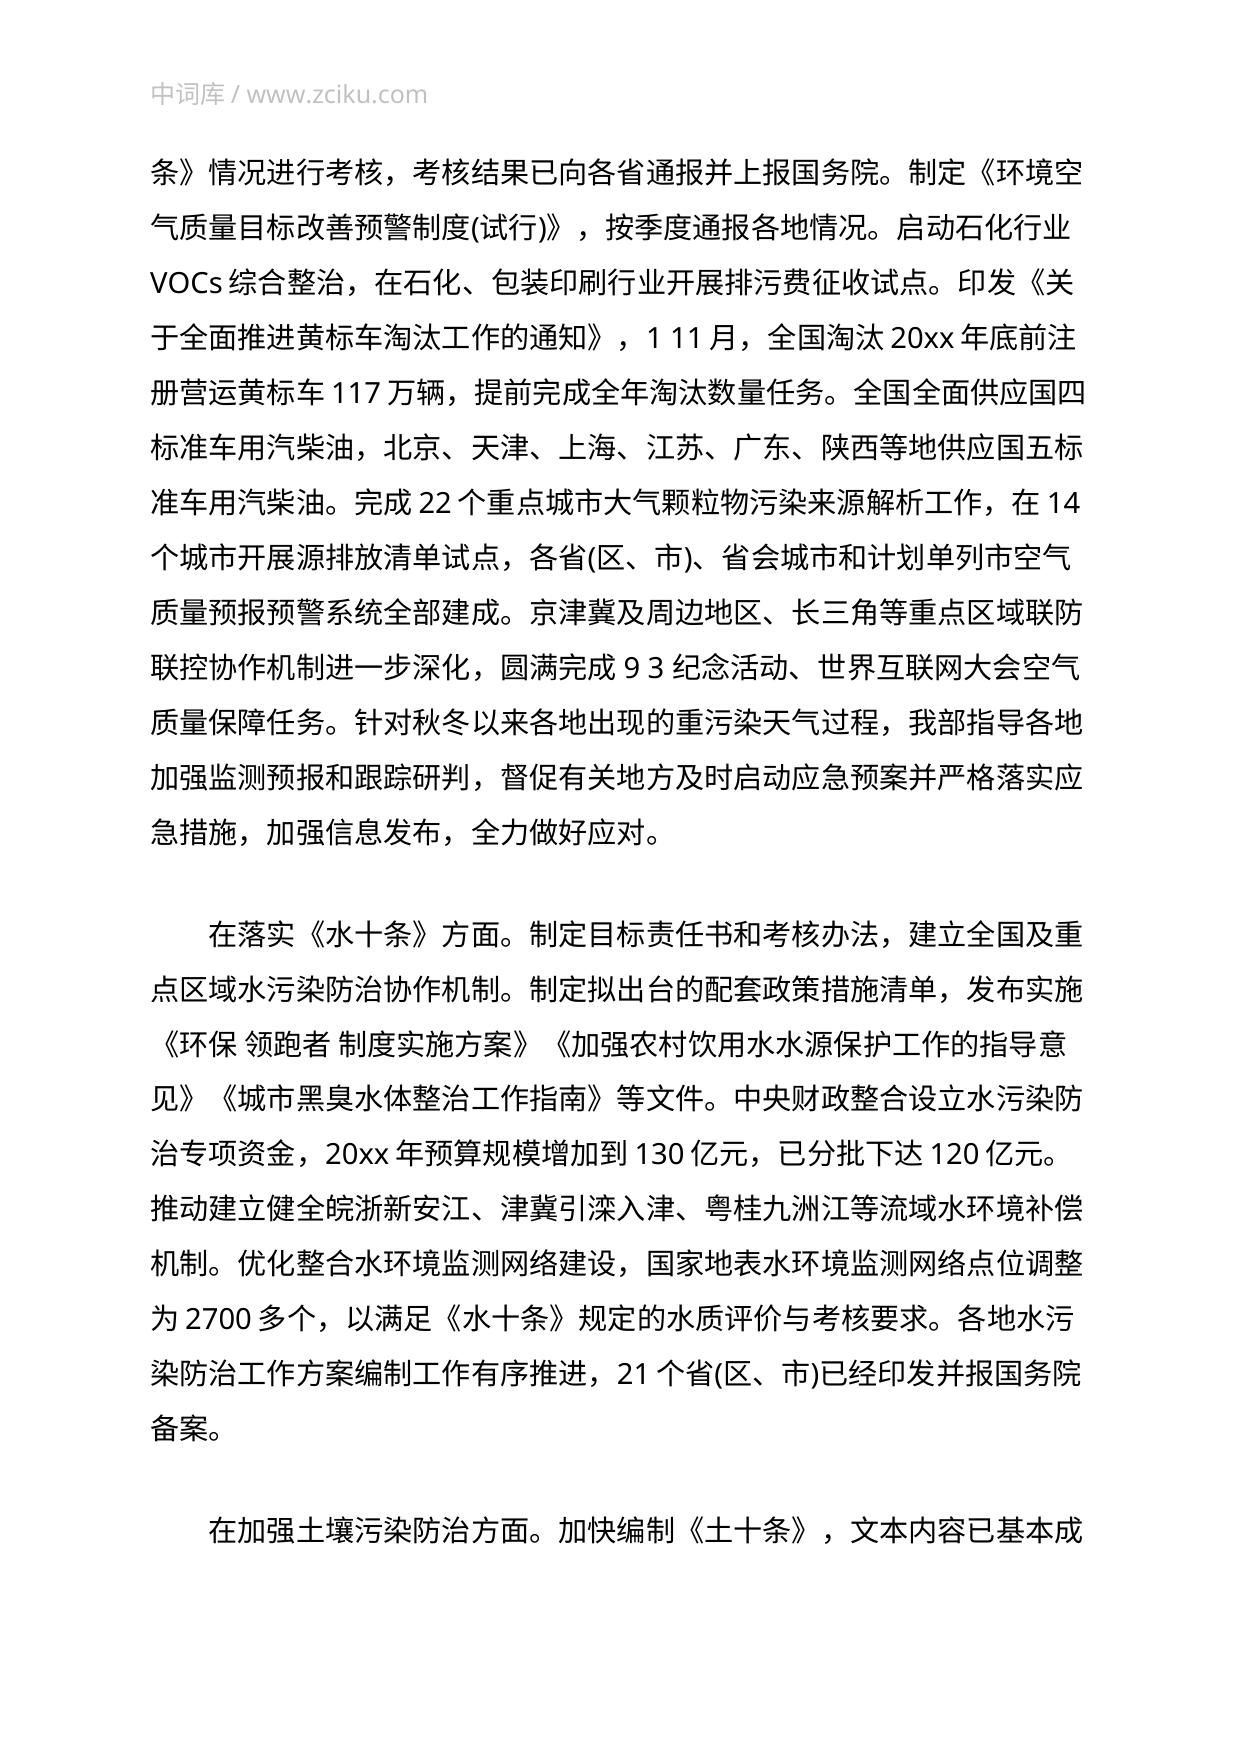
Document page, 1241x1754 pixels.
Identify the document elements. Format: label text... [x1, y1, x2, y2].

text 在落实《水十条》方面。制定目标责任书和考核办法，建立全国及重点区域水污染防治协作机制。制定拟出台的配套政策措施清单，发布实施《环保 领跑者 制度实施方案》《加强农村饮用水水源保护工作的指导意见》《城市黑臭水体整治工作指南》等文件。中央财政整合设立水污染防治专项资金，20xx年预算规模增加到130亿元，已分批下达120亿元。推动建立健全皖浙新安江、津冀引滦入津、粤桂九洲江等流域水环境补偿机制。优化整合水环境监测网络建设，国家地表水环境监测网络点位调整为2700多个，以满足《水十条》规定的水质评价与考核要求。各地水污染防治工作方案编制工作有序推进，21个省(区、市)已经印发并报国务院备案。 [150, 911, 1090, 1448]
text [150, 150, 1090, 852]
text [150, 1507, 1090, 1550]
